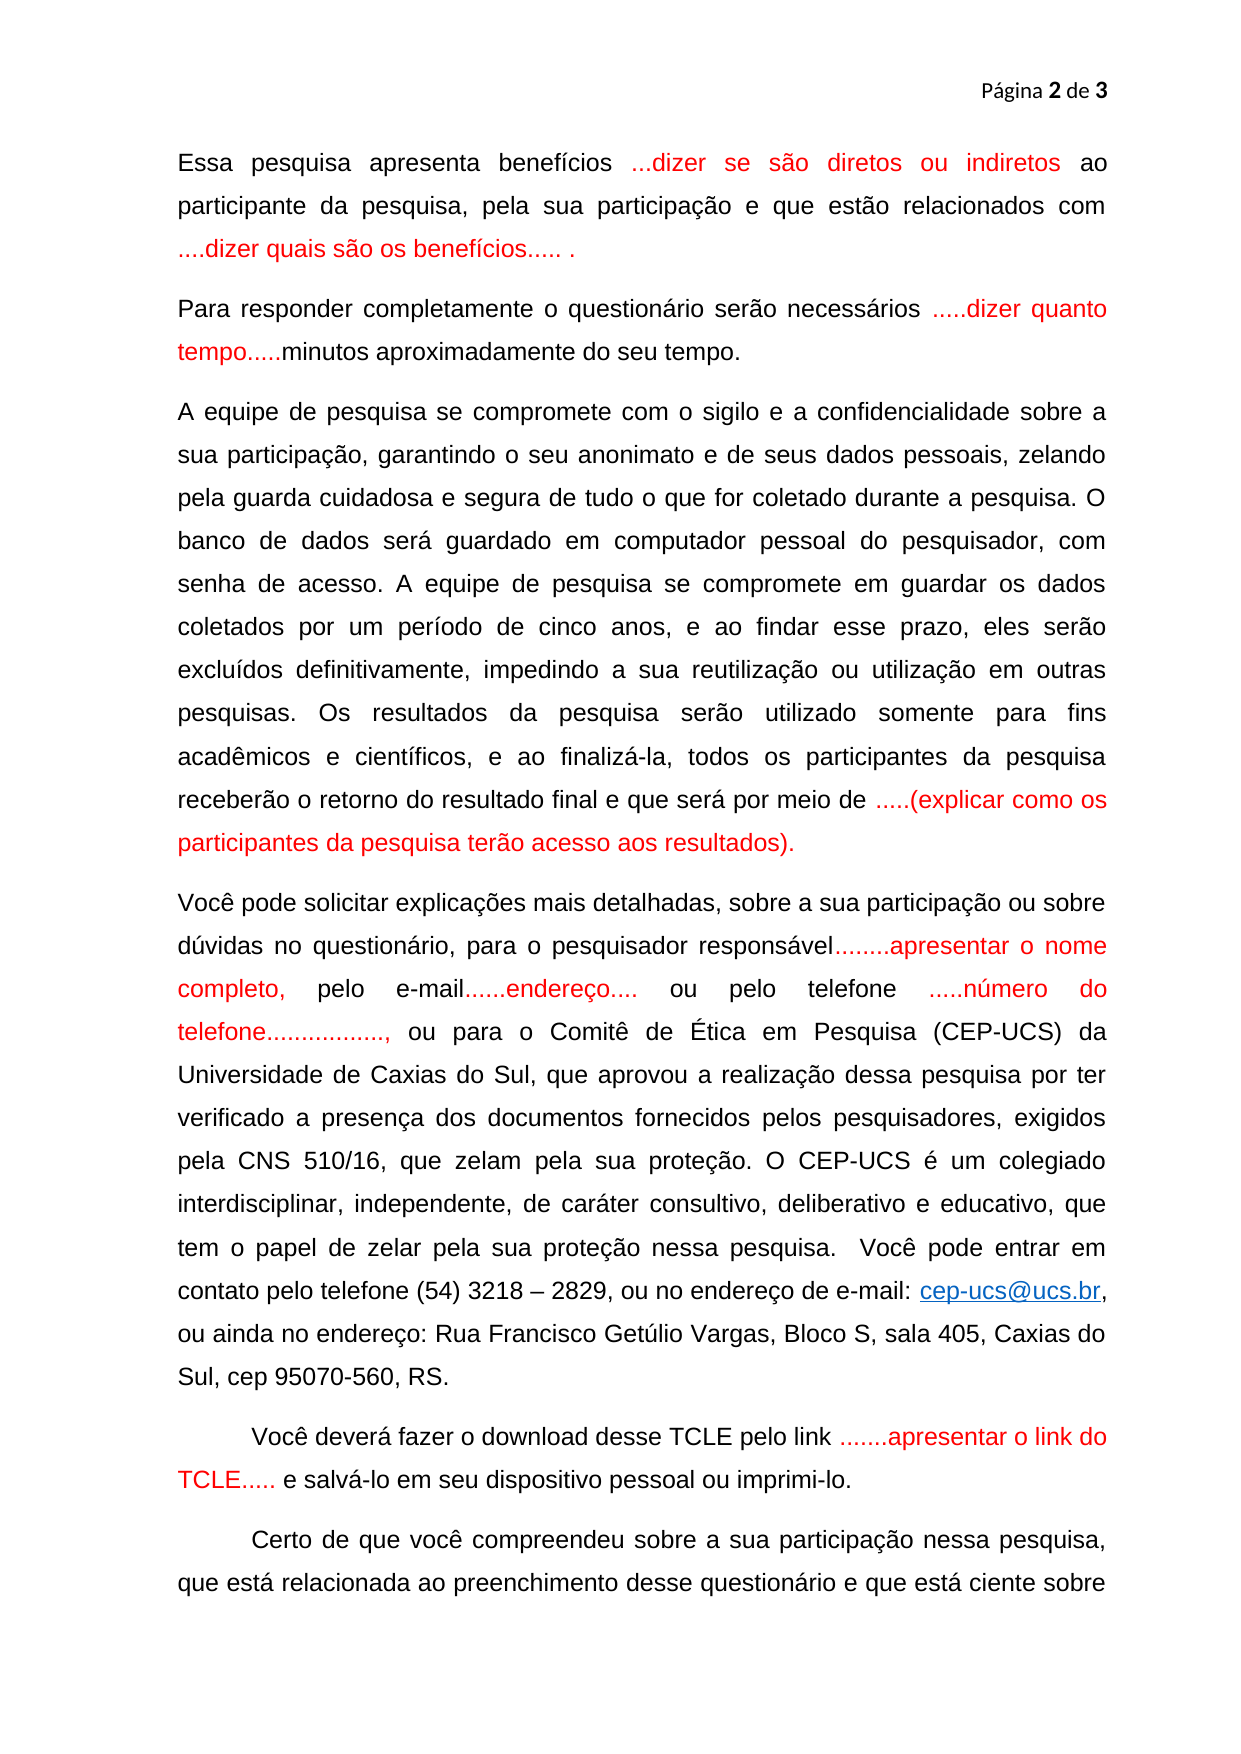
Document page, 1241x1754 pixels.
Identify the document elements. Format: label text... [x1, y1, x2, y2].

text Você pode solicitar explicações mais detalhadas, sobre a sua participação ou sobre dúvidas no questionário, para o pesquisador responsável........apresentar o nome completo, pelo e-mail......endereço.... ou pelo telefone .....número do telefone................., ou para o Comitê de Ética em Pesquisa (CEP-UCS) da Universidade de Caxias do Sul, que aprovou a realização dessa pesquisa por ter verificado a presença dos documentos fornecidos pelos pesquisadores, exigidos pela CNS 510/16, que zelam pela sua proteção. O CEP-UCS é um colegiado interdisciplinar, independente, de caráter consultivo, deliberativo e educativo, que tem o papel de zelar pela sua proteção nessa pesquisa. Você pode entrar em contato pelo telefone (54) 3218 – 2829, ou no endereço de e-mail: cep-ucs@ucs.br, ou ainda no endereço: Rua Francisco Getúlio Vargas, Bloco S, sala 405, Caxias do Sul, cep 95070-560, RS. [177, 888, 1107, 1391]
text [177, 1525, 1107, 1597]
text Você deverá fazer o download desse TCLE pelo link .......apresentar o link do TCLE..... e salvá-lo em seu dispositivo pessoal ou imprimi-lo. [177, 1422, 1107, 1494]
text Para responder completamente o questionário serão necessários .....dizer quanto tempo.....minutos aproximadamente do seu tempo. [177, 294, 1107, 366]
text Essa pesquisa apresenta benefícios ...dizer se são diretos ou indiretos ao participante da pesquisa, pela sua participação e que estão relacionados com ....dizer quais são os benefícios..... . [177, 148, 1107, 263]
text A equipe de pesquisa se compromete com o sigilo e a confidencialidade sobre a sua participação, garantindo o seu anonimato e de seus dados pessoais, zelando pela guarda cuidadosa e segura de tudo o que for coletado durante a pesquisa. O banco de dados será guardado em computador pessoal do pesquisador, com senha de acesso. A equipe de pesquisa se compromete em guardar os dados coletados por um período de cinco anos, e ao findar esse prazo, eles serão excluídos definitivamente, impedindo a sua reutilização ou utilização em outras pesquisas. Os resultados da pesquisa serão utilizado somente para fins acadêmicos e científicos, e ao finalizá-la, todos os participantes da pesquisa receberão o retorno do resultado final e que será por meio de .....(explicar como os participantes da pesquisa terão acesso aos resultados). [177, 397, 1107, 857]
